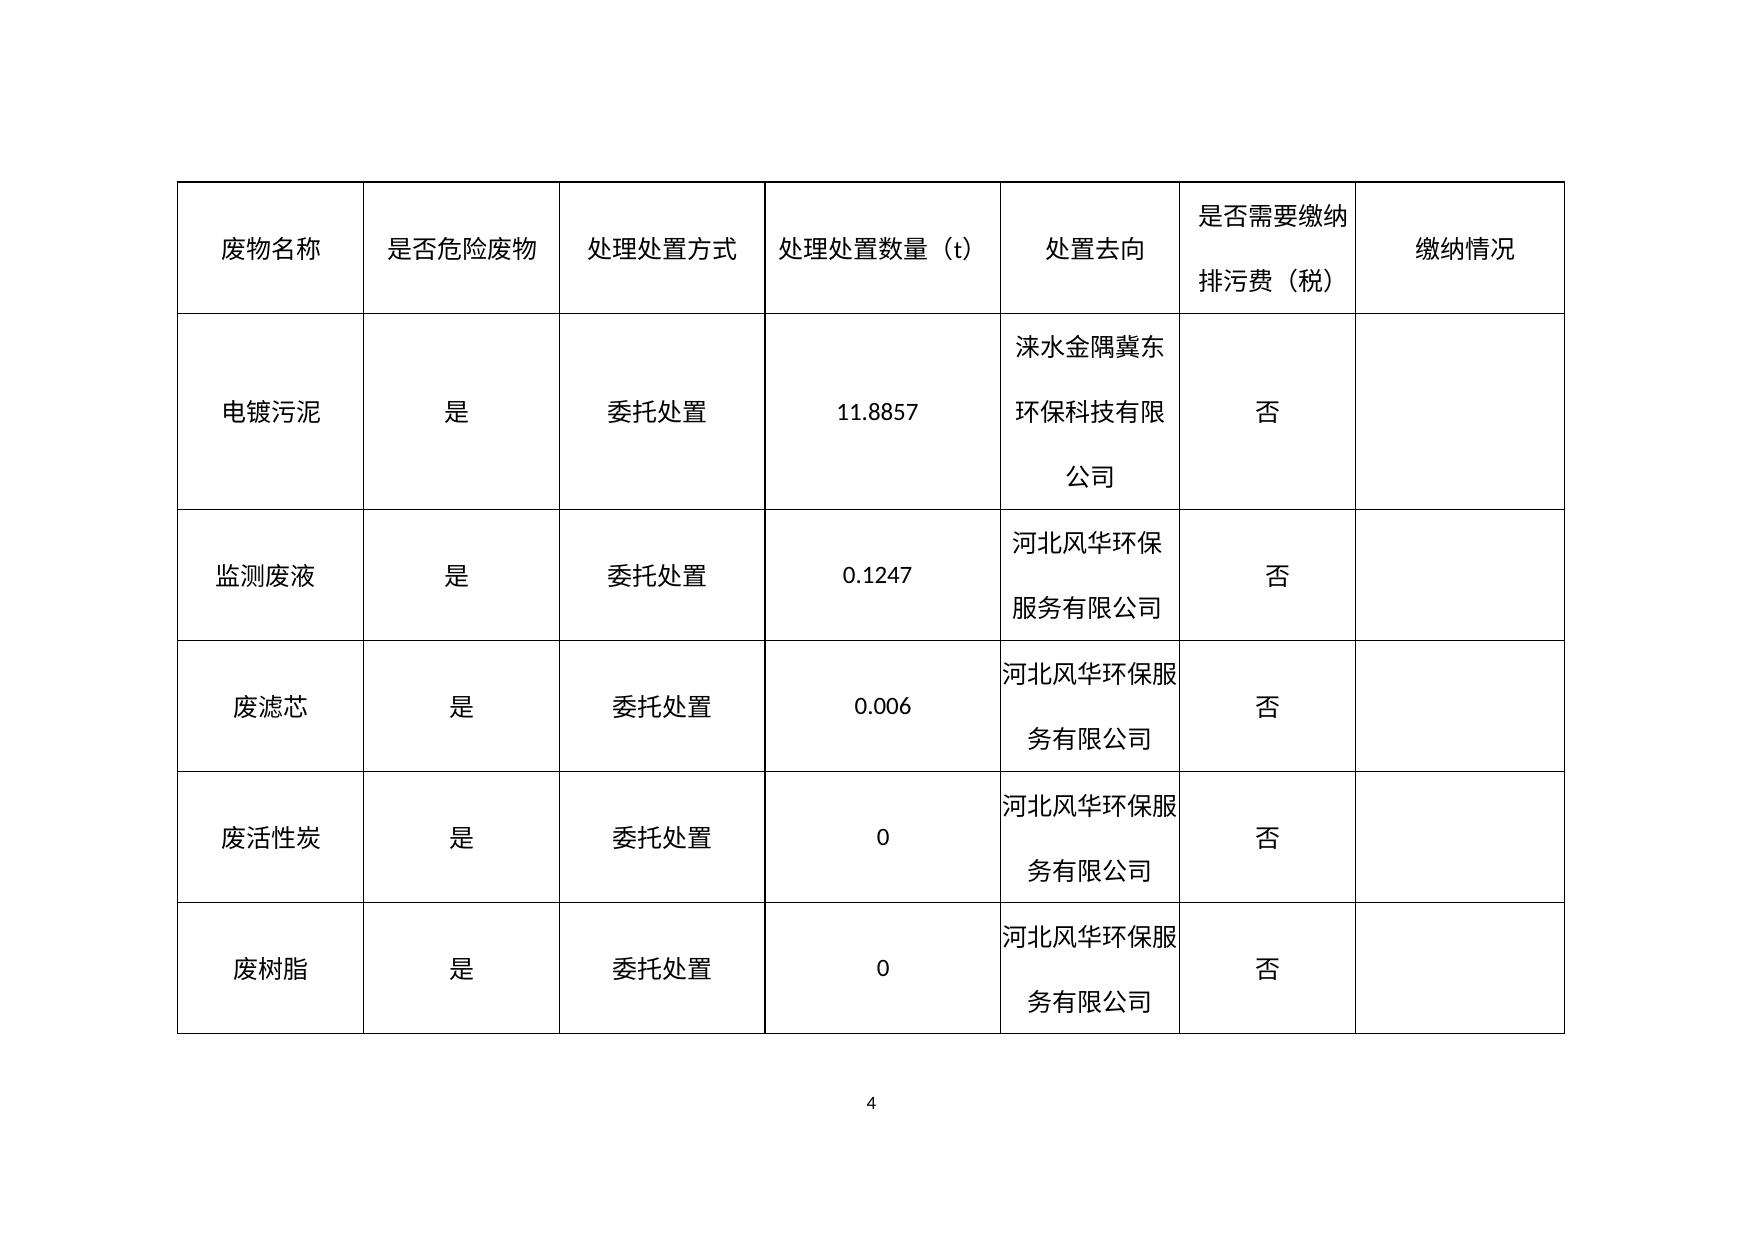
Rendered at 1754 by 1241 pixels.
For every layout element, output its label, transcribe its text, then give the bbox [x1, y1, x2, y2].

table_cell 委托处置 [560, 641, 764, 771]
table_cell 0 [766, 772, 1000, 902]
table_cell 废滤芯 [178, 641, 363, 771]
table_cell 是否需要缴纳排污费（税） [1180, 183, 1355, 312]
table_cell 0.006 [766, 641, 1000, 771]
table_cell 是否危险废物 [364, 183, 559, 312]
table_cell 否 [1180, 641, 1355, 771]
table_cell 委托处置 [560, 772, 764, 902]
table_cell 处理处置数量（t） [766, 183, 1000, 312]
table_cell 河北风华环保服务有限公司 [1001, 641, 1179, 771]
table_cell 监测废液 [178, 510, 363, 639]
table_cell 委托处置 [560, 903, 764, 1033]
table_cell 11.8857 [766, 314, 1000, 508]
table_cell [1356, 641, 1564, 771]
table_cell [1356, 510, 1564, 639]
table_cell 否 [1180, 314, 1355, 508]
table_cell 0.1247 [766, 510, 1000, 639]
table_cell 是 [364, 903, 559, 1033]
table_cell [1356, 903, 1564, 1033]
table_cell 是 [364, 641, 559, 771]
table_cell 处置去向 [1001, 183, 1179, 312]
table_cell 0 [766, 903, 1000, 1033]
table_cell 废物名称 [178, 183, 363, 312]
table_cell 河北风华环保服务有限公司 [1001, 510, 1179, 639]
table_cell 废树脂 [178, 903, 363, 1033]
table_cell [1356, 314, 1564, 508]
table_cell 河北风华环保服务有限公司 [1001, 903, 1179, 1033]
table_cell 河北风华环保服务有限公司 [1001, 772, 1179, 902]
table_cell 废活性炭 [178, 772, 363, 902]
table_cell 是 [364, 314, 559, 508]
table_cell 否 [1180, 772, 1355, 902]
table_cell 电镀污泥 [178, 314, 363, 508]
table_cell 涞水金隅冀东环保科技有限公司 [1001, 314, 1179, 508]
table_cell 委托处置 [560, 510, 764, 639]
table_cell [1356, 772, 1564, 902]
table_cell 否 [1180, 903, 1355, 1033]
table_cell 是 [364, 510, 559, 639]
table_cell 委托处置 [560, 314, 764, 508]
table_cell 缴纳情况 [1356, 183, 1564, 312]
table_cell 是 [364, 772, 559, 902]
table_cell 否 [1180, 510, 1355, 639]
table_cell 处理处置方式 [560, 183, 764, 312]
